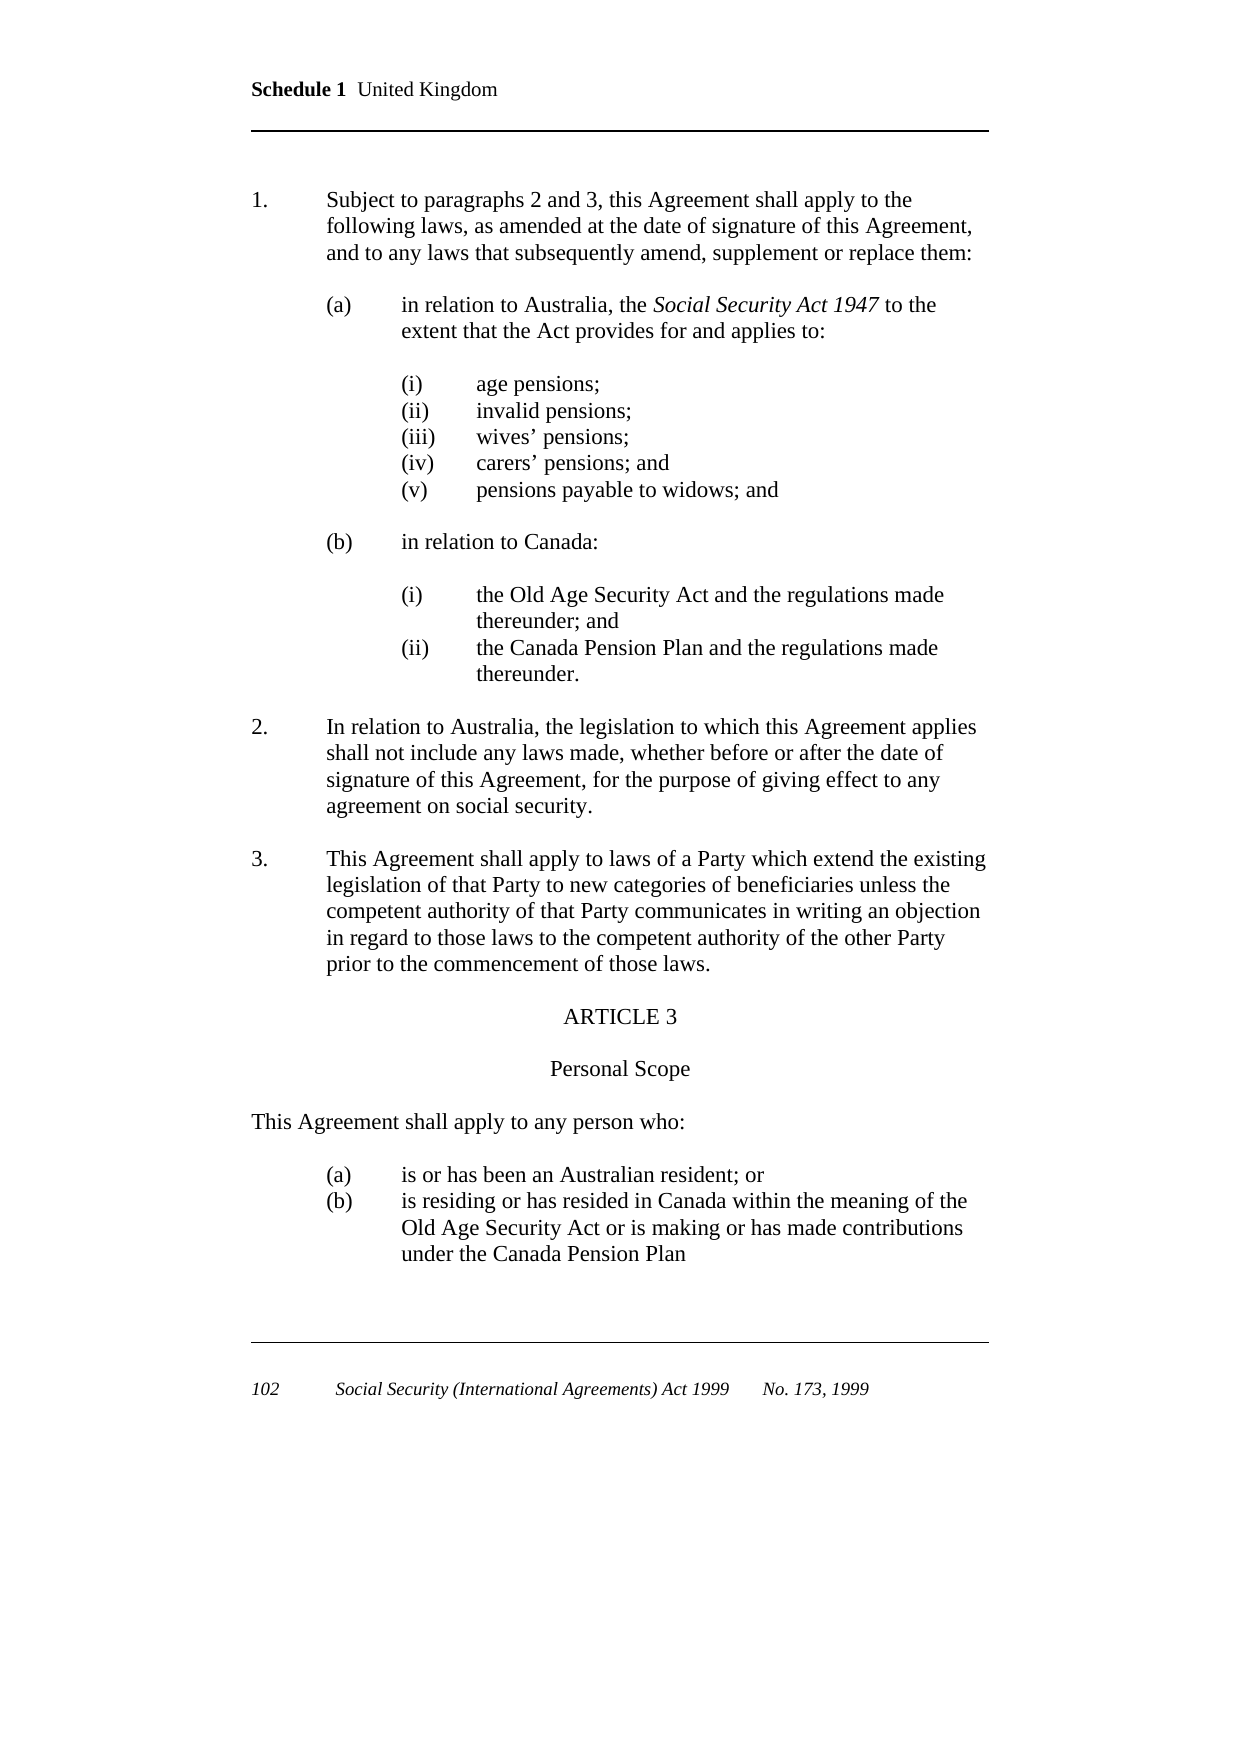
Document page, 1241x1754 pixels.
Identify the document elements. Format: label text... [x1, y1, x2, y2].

text 1. Subject to paragraphs 2 and 3, this Agreement shall apply to the following laws, as amended at the date of signature of this Agreement, and to any laws that subsequently amend, supplement or replace them: [251, 186, 989, 265]
text (v) pensions payable to widows; and [401, 476, 989, 502]
text (iv) carers’ pensions; and [401, 449, 989, 476]
text (i) the Old Age Security Act and the regulations made thereunder; and [401, 581, 989, 634]
text (ii) the Canada Pension Plan and the regulations made thereunder. [401, 634, 989, 687]
text (iii) wives’ pensions; [401, 423, 989, 449]
subtitle ARTICLE 3 [251, 1003, 989, 1029]
text 3. This Agreement shall apply to laws of a Party which extend the existing legislation of that Party to new categories of beneficiaries unless the competent authority of that Party communicates in writing an objection in regard to those laws to the competent authority of the other Party prior to the commencement of those laws. [251, 845, 989, 976]
text 2. In relation to Australia, the legislation to which this Agreement applies shall not include any laws made, whether before or after the date of signature of this Agreement, for the purpose of giving effect to any agreement on social security. [251, 713, 989, 818]
text (i) age pensions; [401, 370, 989, 397]
text (a) in relation to Australia, the Social Security Act 1947 to the extent that the Act provides for and applies to: [326, 291, 989, 344]
text Personal Scope [251, 1056, 989, 1082]
text (b) in relation to Canada: [326, 528, 989, 555]
text This Agreement shall apply to any person who: [251, 1108, 989, 1134]
text (a) is or has been an Australian resident; or [326, 1161, 989, 1187]
text (ii) invalid pensions; [401, 397, 989, 423]
text (b) is residing or has resided in Canada within the meaning of the Old Age Security Act or is making or has made contributions under the Canada Pension Plan [326, 1187, 989, 1266]
